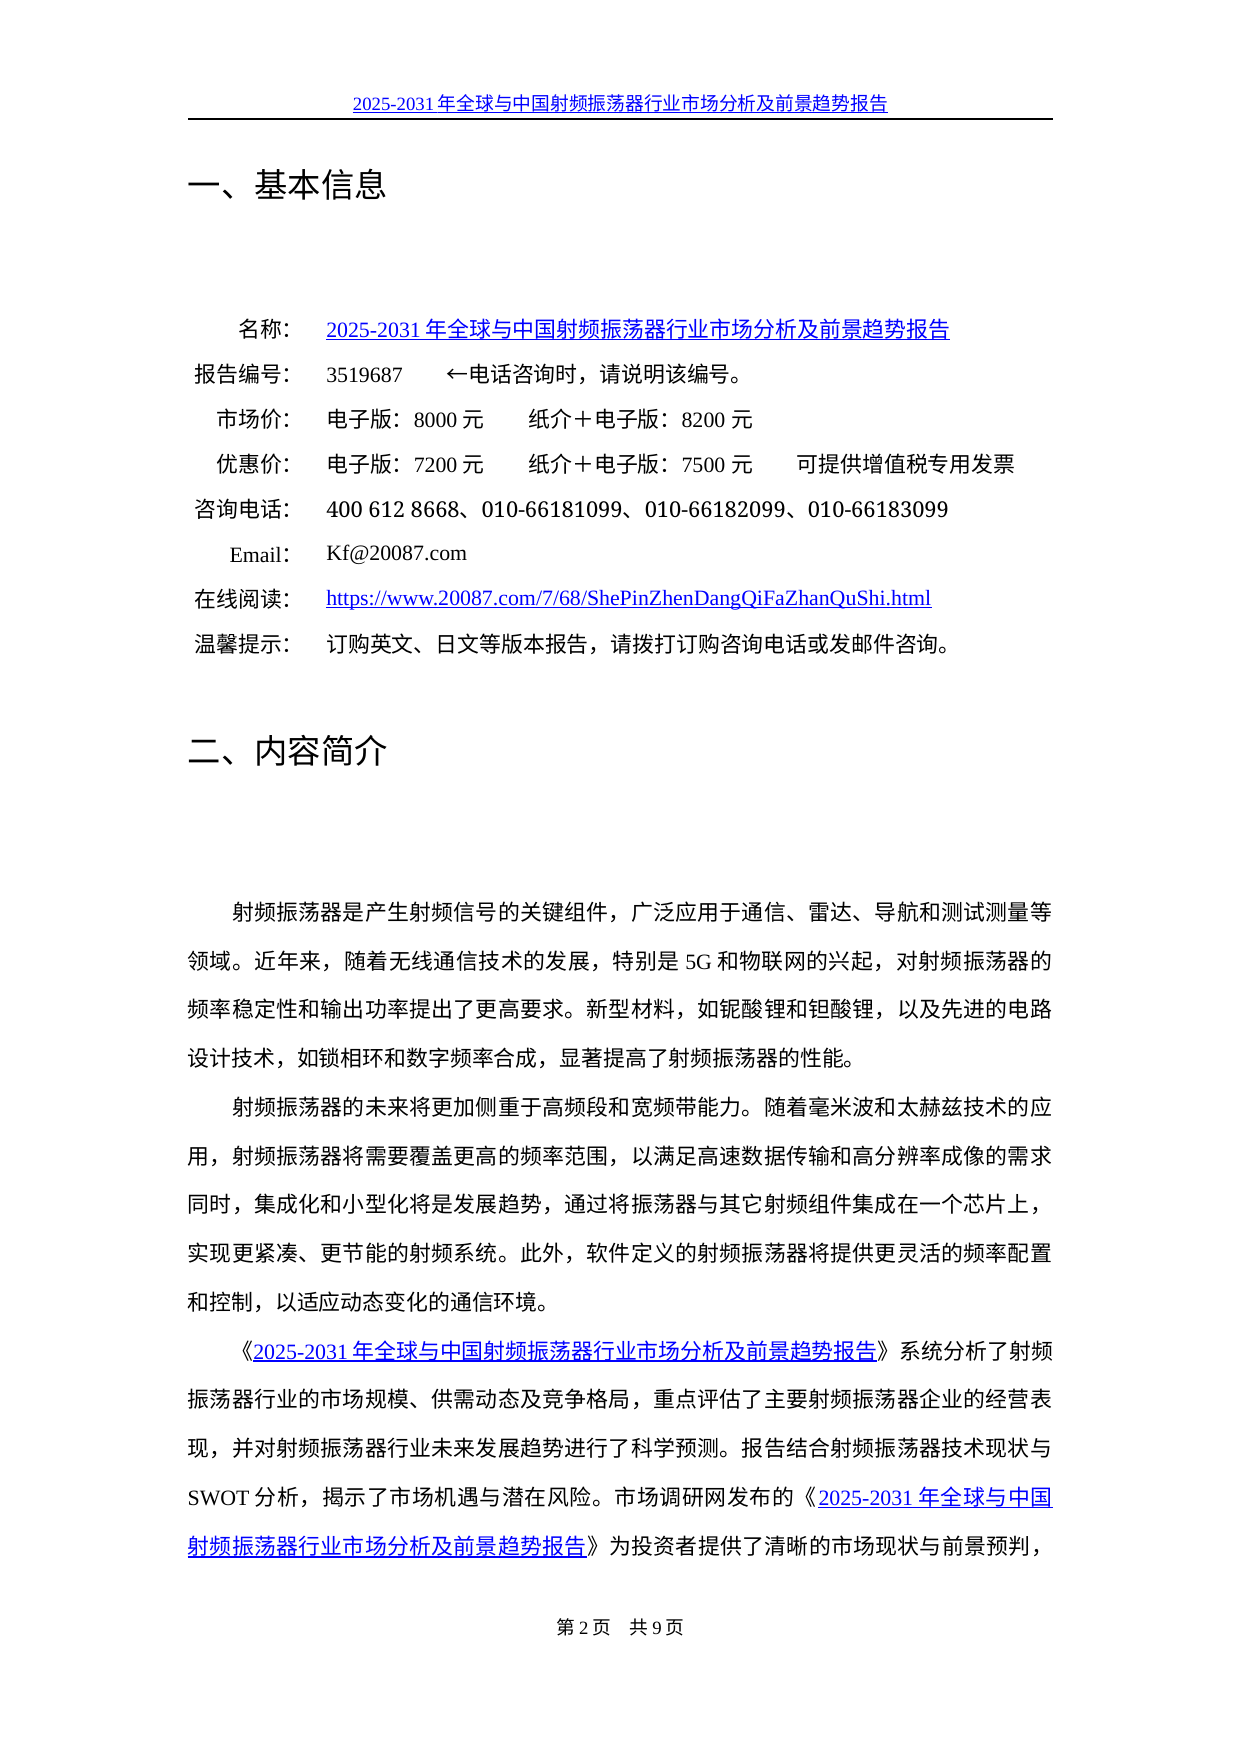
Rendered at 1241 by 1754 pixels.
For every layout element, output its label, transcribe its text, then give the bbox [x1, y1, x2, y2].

table_cell [315, 582, 1073, 627]
title 一、基本信息 [187, 150, 1053, 215]
table_cell Kf@20087.com [315, 537, 1073, 582]
table_header 2025-2031年全球与中国射频振荡器行业市场分析及前景趋势报告 [315, 312, 1073, 357]
table_cell 3519687 ←电话咨询时，请说明该编号。 [315, 357, 1073, 402]
table_cell 电子版：8000 元 纸介＋电子版：8200 元 [315, 402, 1073, 447]
table_cell 电子版：7200 元 纸介＋电子版：7500 元 可提供增值税专用发票 [315, 447, 1073, 492]
table_cell 报告编号： [167, 357, 315, 402]
table_cell 400 612 8668、010-66181099、010-66182099、010-66183099 [315, 492, 1073, 537]
table_cell 在线阅读： [167, 582, 315, 627]
table_cell 市场价： [167, 402, 315, 447]
table_cell 咨询电话： [167, 492, 315, 537]
table_cell 优惠价： [167, 447, 315, 492]
table_header 名称： [167, 312, 315, 357]
table_cell Email： [167, 537, 315, 582]
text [187, 894, 1053, 1561]
title 二、内容简介 [187, 717, 1053, 782]
table_cell 订购英文、日文等版本报告，请拨打订购咨询电话或发邮件咨询。 [315, 627, 1073, 672]
table_cell 温馨提示： [167, 627, 315, 672]
